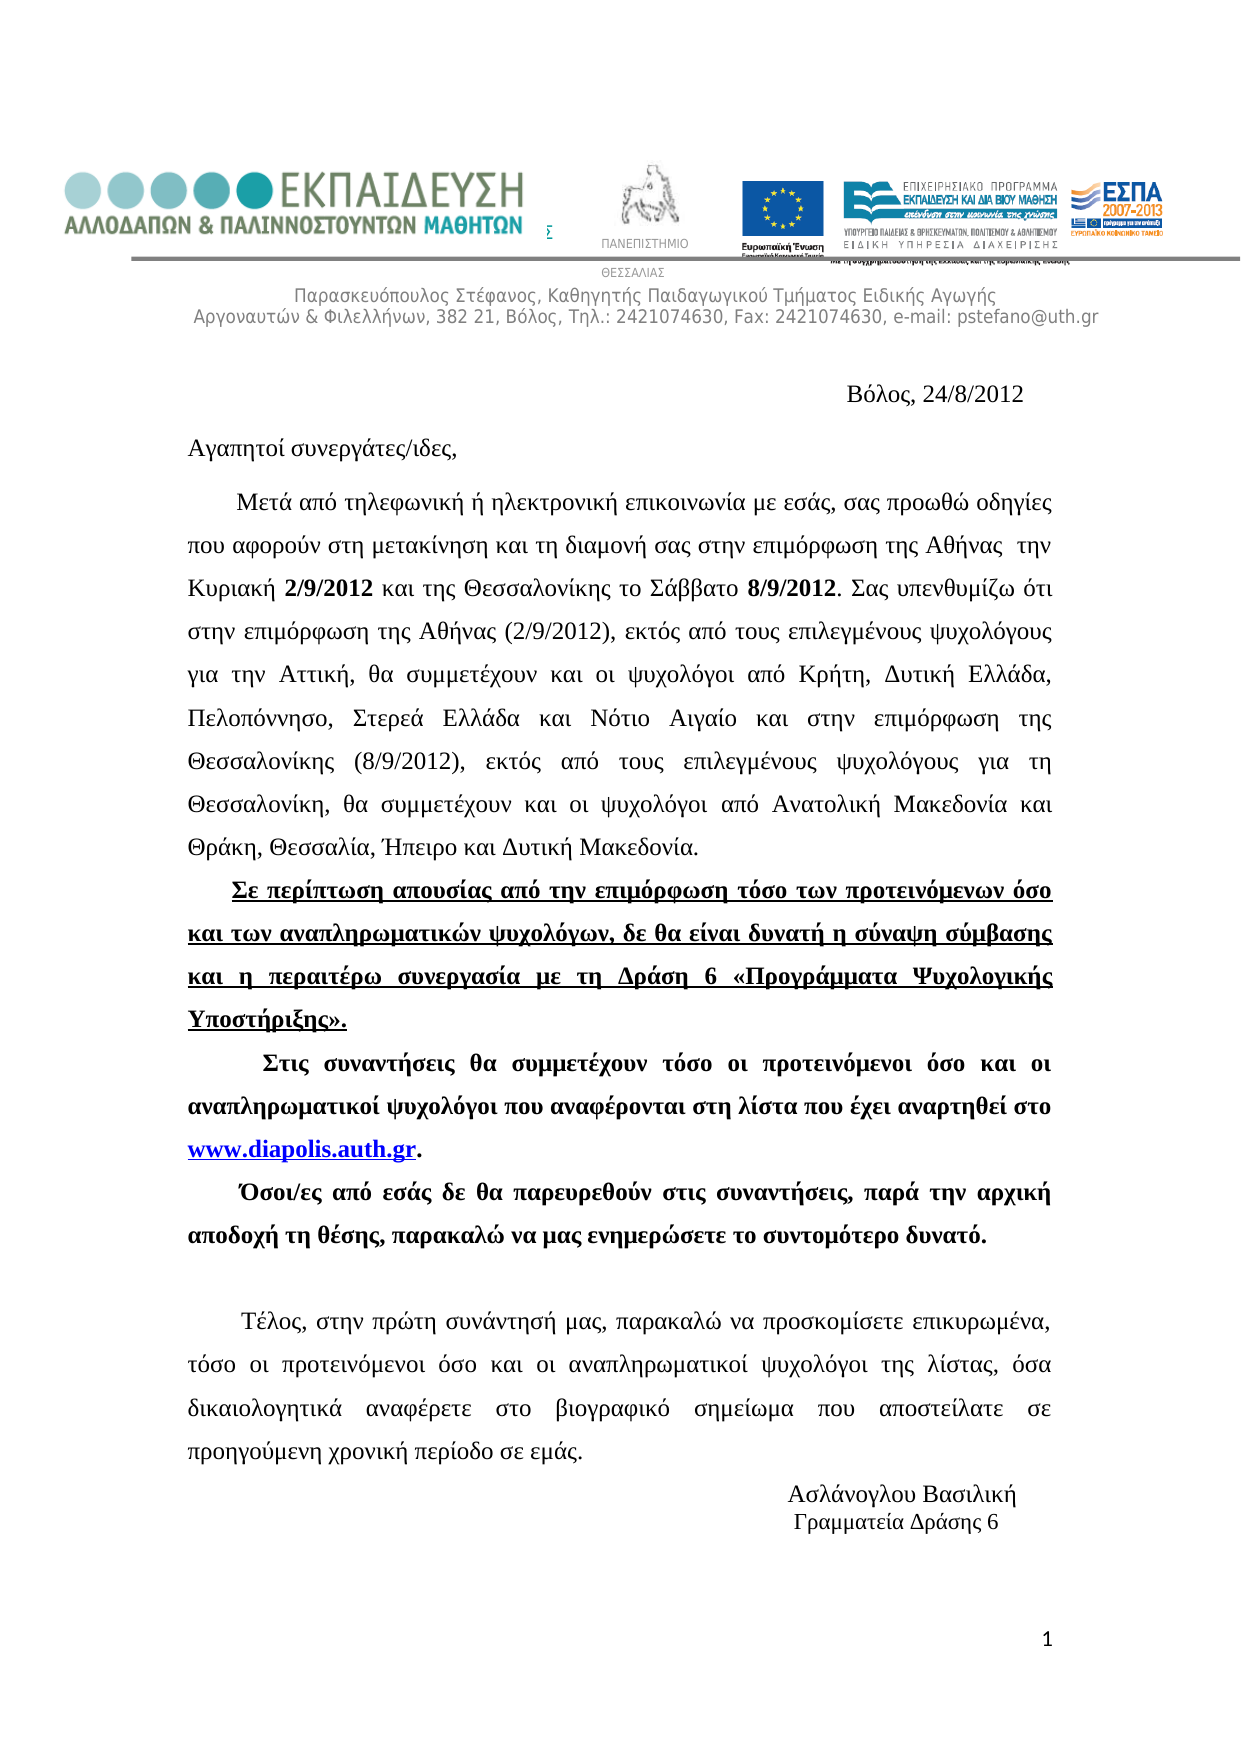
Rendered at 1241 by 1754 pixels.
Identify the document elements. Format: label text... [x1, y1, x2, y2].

text Σε περίπτωση απουσίας από την επιμόρφωση τόσο των προτεινόμενων όσο και των αναπληρωματικών ψυχολόγων, δε θα είναι δυνατή η σύναψη σύμβασης και η περαιτέρω συνεργασία με τη Δράση 6 «Προγράμματα Ψυχολογικής Υποστήριξης». [187, 987, 1053, 1033]
picture [614, 160, 685, 227]
picture [40, 152, 547, 254]
text Σε περίπτωση απουσίας από την επιμόρφωση τόσο των προτεινόμενων όσο και των αναπληρωματικών ψυχολόγων, δε θα είναι δυνατή η σύναψη σύμβασης και η περαιτέρω συνεργασία με τη Δράση 6 «Προγράμματα Ψυχολογικής Υποστήριξης». [187, 944, 1053, 986]
list Ασλάνογλου Βασιλική [787, 1479, 1053, 1508]
text Μετά από τηλεφωνική ή ηλεκτρονική επικοινωνία με εσάς, σας προωθώ οδηγίες που αφορούν στη μετακίνηση και τη διαμονή σας στην επιμόρφωση της Αθήνας την Κυριακή 2/9/2012 και της Θεσσαλονίκης το Σάββατο 8/9/2012. Σας υπενθυμίζω ότι στην επιμόρφωση της Αθήνας (2/9/2012), εκτός από τους επιλεγμένους ψυχολόγους για την Αττική, θα συμμετέχουν και οι ψυχολόγοι από Κρήτη, Δυτική Ελλάδα, Πελοπόννησο, Στερεά Ελλάδα και Νότιο Αιγαίο και στην επιμόρφωση της Θεσσαλονίκης (8/9/2012), εκτός από τους επιλεγμένους ψυχολόγους για τη Θεσσαλονίκη, θα συμμετέχουν και οι ψυχολόγοι από Ανατολική Μακεδονία και Θράκη, Θεσσαλία, Ήπειρο και Δυτική Μακεδονία. [187, 487, 1053, 861]
text Σε περίπτωση απουσίας από την επιμόρφωση τόσο των προτεινόμενων όσο και των αναπληρωματικών ψυχολόγων, δε θα είναι δυνατή η σύναψη σύμβασης και η περαιτέρω συνεργασία με τη Δράση 6 «Προγράμματα Ψυχολογικής Υποστήριξης». [187, 875, 1053, 943]
text Αγαπητοί συνεργάτες/ιδες, [187, 433, 1053, 462]
text Παρασκευόπουλος Στέφανος, Καθηγητής Παιδαγωγικού Τμήματος Ειδικής Αγωγής [187, 285, 1104, 307]
list Γραμματεία Δράσης 6 [712, 1508, 1053, 1534]
list Τέλος, στην πρώτη συνάντησή μας, παρακαλώ να προσκομίσετε επικυρωμένα, τόσο οι προτεινόμενοι όσο και οι αναπληρωματικοί ψυχολόγοι της λίστας, όσα δικαιολογητικά αναφέρετε στο βιογραφικό σημείωμα που αποστείλατε σε προηγούμενη χρονική περίοδο σε εμάς. [173, 1306, 1053, 1464]
list Όσοι/ες από εσάς δε θα παρευρεθούν στις συναντήσεις, παρά την αρχική αποδοχή τη θέσης, παρακαλώ να μας ενημερώσετε το συντομότερο δυνατό. [187, 1177, 1053, 1249]
text Βόλος, 24/8/2012 [187, 379, 1053, 408]
list Στις συναντήσεις θα συμμετέχουν τόσο οι προτεινόμενοι όσο και οι αναπληρωματικοί ψυχολόγοι που αναφέρονται στη λίστα που έχει αναρτηθεί στο www.diapolis.auth.gr. [187, 1048, 1053, 1163]
text Αργοναυτών & Φιλελλήνων, 382 21, Βόλος, Τηλ.: 2421074630, Fax: 2421074630, e-mail: pstefano@uth.gr [187, 307, 1104, 328]
